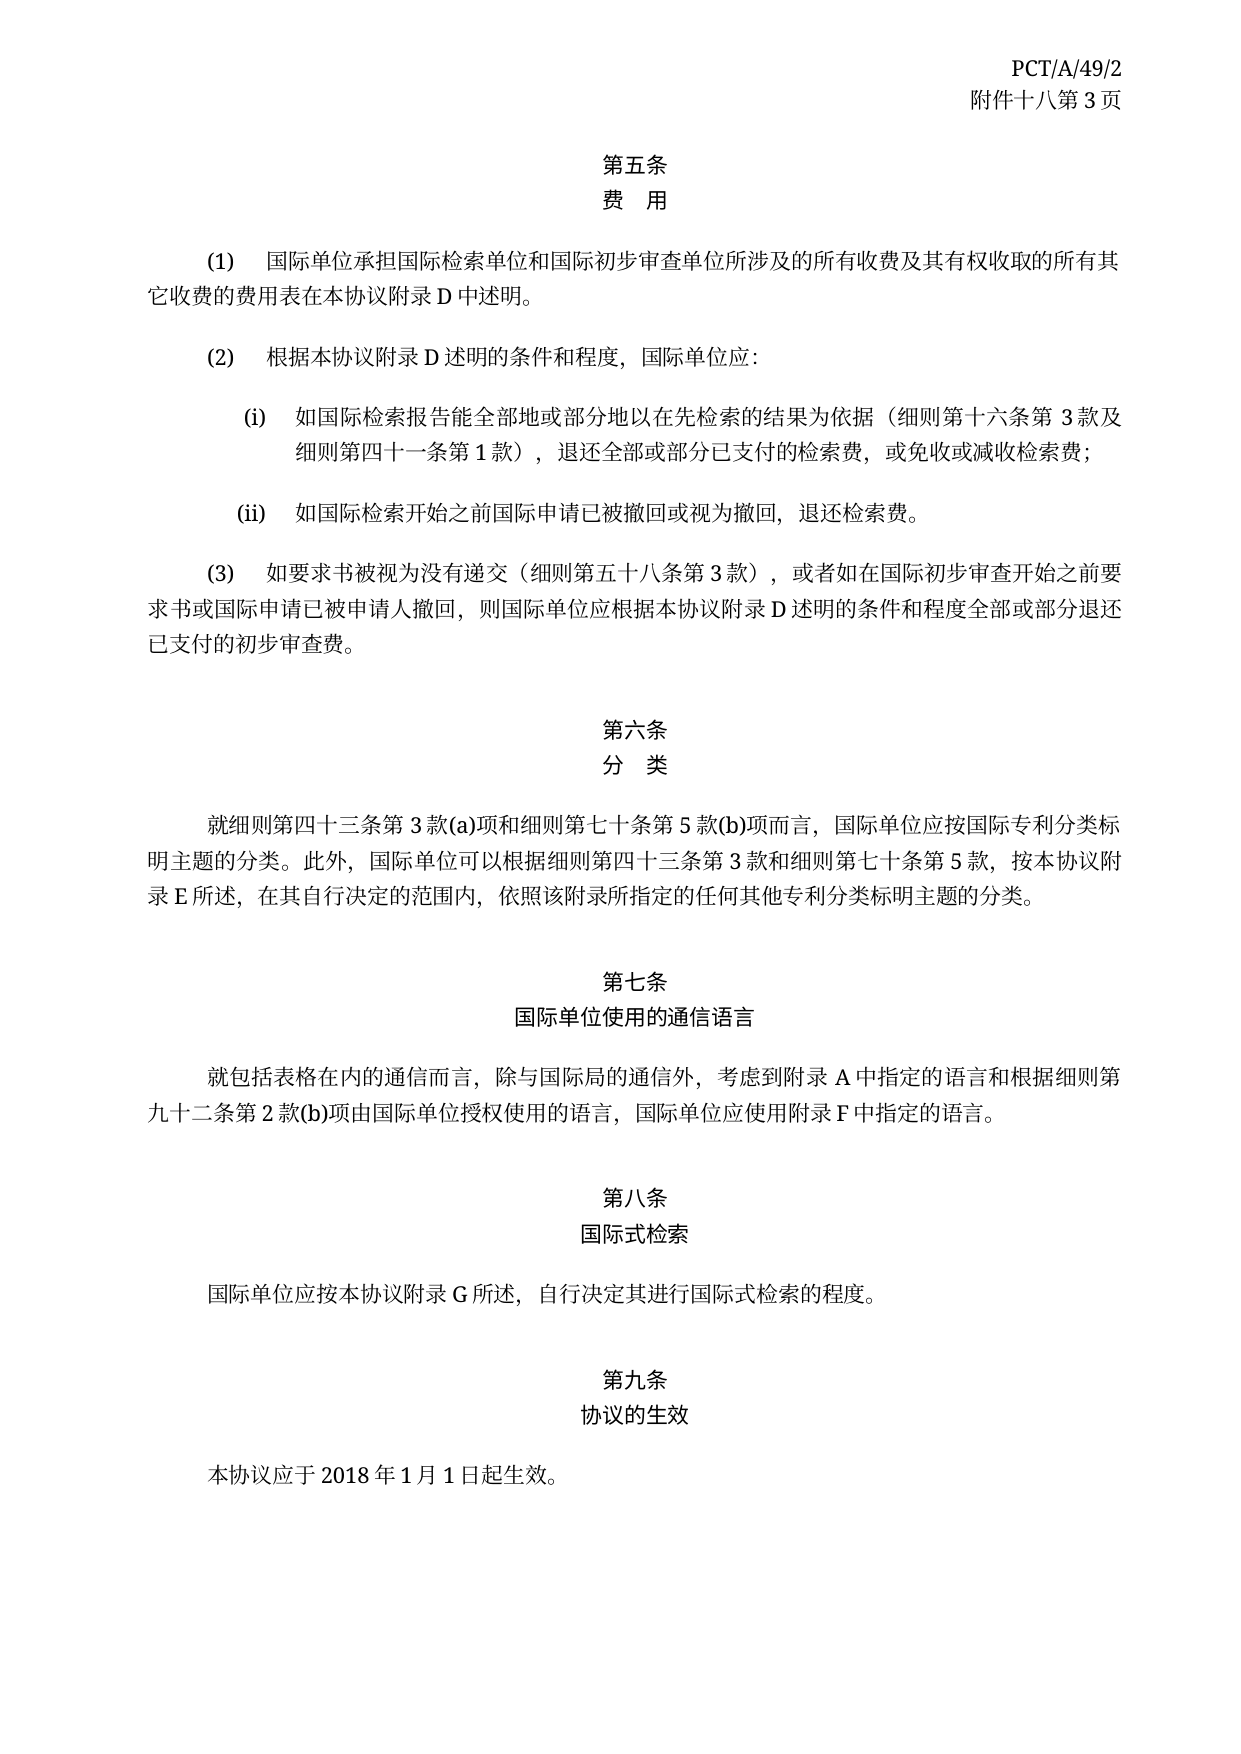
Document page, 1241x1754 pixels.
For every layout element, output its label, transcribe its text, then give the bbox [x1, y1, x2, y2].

text (3) 如要求书被视为没有递交（细则第五十八条第3款），或者如在国际初步审查开始之前要求书或国际申请已被申请人撤回，则国际单位应根据本协议附录D述明的条件和程度全部或部分退还已支付的初步审查费。 [148, 553, 1122, 659]
text (ii) 如国际检索开始之前国际申请已被撤回或视为撤回，退还检索费。 [148, 492, 1122, 528]
text 第九条 协议的生效 [148, 1359, 1122, 1430]
text 第七条 国际单位使用的通信语言 [148, 961, 1122, 1032]
text 就包括表格在内的通信而言，除与国际局的通信外，考虑到附录A中指定的语言和根据细则第九十二条第2款(b)项由国际单位授权使用的语言，国际单位应使用附录F中指定的语言。 [148, 1057, 1122, 1128]
text 本协议应于2018年1月1日起生效。 [148, 1455, 1122, 1490]
text 第八条 国际式检索 [148, 1178, 1122, 1248]
text 第六条 分 类 [148, 709, 1122, 780]
text 就细则第四十三条第3款(a)项和细则第七十条第5款(b)项而言，国际单位应按国际专利分类标明主题的分类。此外，国际单位可以根据细则第四十三条第3款和细则第七十条第5款，按本协议附录E所述，在其自行决定的范围内，依照该附录所指定的任何其他专利分类标明主题的分类。 [148, 805, 1122, 911]
text (i) 如国际检索报告能全部地或部分地以在先检索的结果为依据（细则第十六条第3款及细则第四十一条第1款），退还全部或部分已支付的检索费，或免收或减收检索费； [148, 396, 1122, 467]
text 第五条 费 用 [148, 144, 1122, 215]
text (1) 国际单位承担国际检索单位和国际初步审查单位所涉及的所有收费及其有权收取的所有其它收费的费用表在本协议附录D中述明。 [148, 240, 1122, 311]
text 国际单位应按本协议附录G所述，自行决定其进行国际式检索的程度。 [148, 1273, 1122, 1309]
text (2) 根据本协议附录D述明的条件和程度，国际单位应： [148, 336, 1122, 371]
